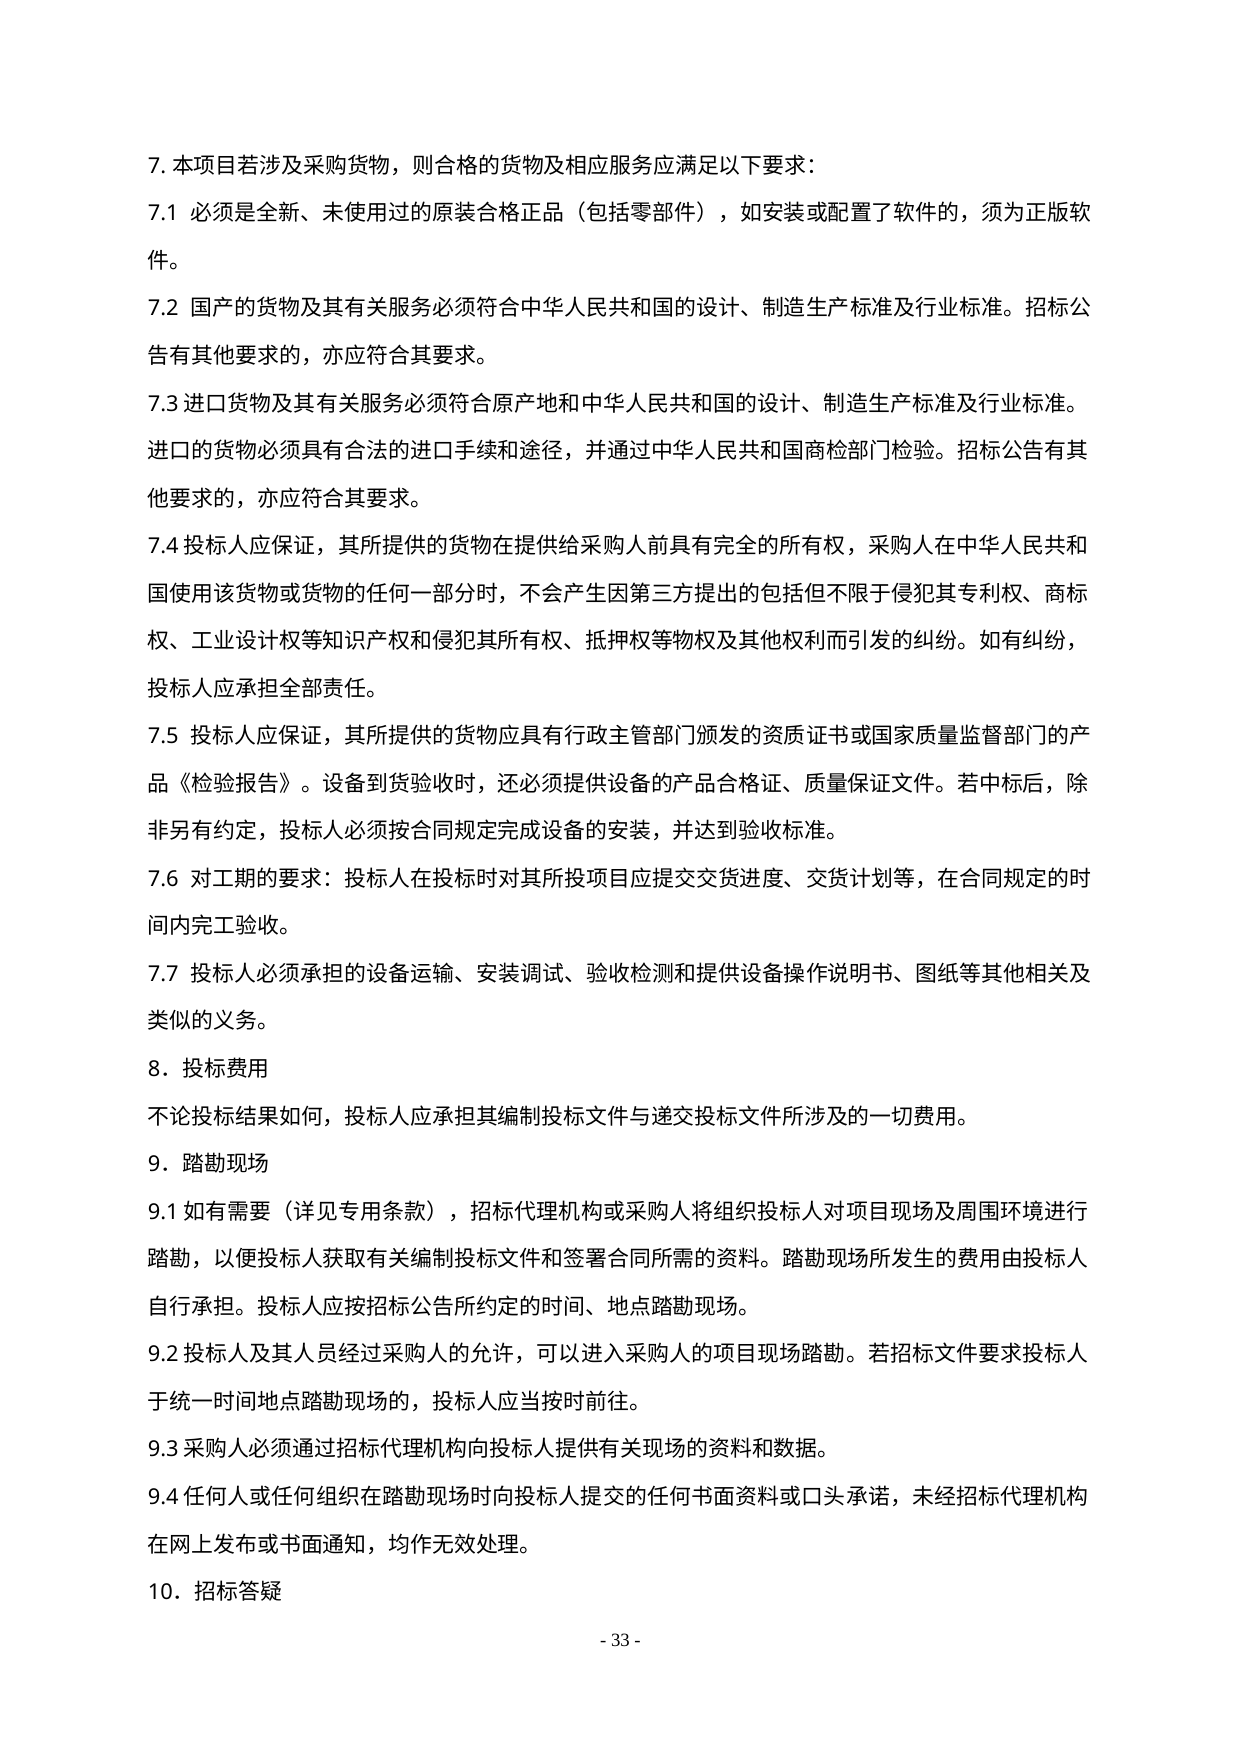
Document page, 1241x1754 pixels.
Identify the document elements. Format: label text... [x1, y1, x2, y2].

text 不论投标结果如何，投标人应承担其编制投标文件与递交投标文件所涉及的一切费用。 [148, 1099, 1092, 1130]
text 7.4投标人应保证，其所提供的货物在提供给采购人前具有完全的所有权，采购人在中华人民共和国使用该货物或货物的任何一部分时，不会产生因第三方提出的包括但不限于侵犯其专利权、商标权、工业设计权等知识产权和侵犯其所有权、抵押权等物权及其他权利而引发的纠纷。如有纠纷，投标人应承担全部责任。 [148, 528, 1092, 702]
text 9．踏勘现场 [148, 1146, 1092, 1178]
text 7. 本项目若涉及采购货物，则合格的货物及相应服务应满足以下要求： [148, 148, 1092, 179]
text 9.1如有需要（详见专用条款），招标代理机构或采购人将组织投标人对项目现场及周围环境进行踏勘，以便投标人获取有关编制投标文件和签署合同所需的资料。踏勘现场所发生的费用由投标人自行承担。投标人应按招标公告所约定的时间、地点踏勘现场。 [148, 1194, 1092, 1321]
text 8．投标费用 [148, 1051, 1092, 1083]
text 7.3进口货物及其有关服务必须符合原产地和中华人民共和国的设计、制造生产标准及行业标准。进口的货物必须具有合法的进口手续和途径，并通过中华人民共和国商检部门检验。招标公告有其他要求的，亦应符合其要求。 [148, 386, 1092, 512]
text 9.4任何人或任何组织在踏勘现场时向投标人提交的任何书面资料或口头承诺，未经招标代理机构在网上发布或书面通知，均作无效处理。 [148, 1479, 1092, 1558]
text 7.7 投标人必须承担的设备运输、安装调试、验收检测和提供设备操作说明书、图纸等其他相关及类似的义务。 [148, 956, 1092, 1035]
text 9.3采购人必须通过招标代理机构向投标人提供有关现场的资料和数据。 [148, 1431, 1092, 1463]
text 7.2 国产的货物及其有关服务必须符合中华人民共和国的设计、制造生产标准及行业标准。招标公告有其他要求的，亦应符合其要求。 [148, 290, 1092, 370]
text 7.6 对工期的要求：投标人在投标时对其所投项目应提交交货进度、交货计划等，在合同规定的时间内完工验收。 [148, 861, 1092, 940]
text 7.1 必须是全新、未使用过的原装合格正品（包括零部件），如安装或配置了软件的，须为正版软件。 [148, 195, 1092, 274]
text 9.2投标人及其人员经过采购人的允许，可以进入采购人的项目现场踏勘。若招标文件要求投标人于统一时间地点踏勘现场的，投标人应当按时前往。 [148, 1336, 1092, 1416]
text 7.5 投标人应保证，其所提供的货物应具有行政主管部门颁发的资质证书或国家质量监督部门的产品《检验报告》。设备到货验收时，还必须提供设备的产品合格证、质量保证文件。若中标后，除非另有约定，投标人必须按合同规定完成设备的安装，并达到验收标准。 [148, 718, 1092, 845]
text 10．招标答疑 [148, 1574, 1092, 1606]
